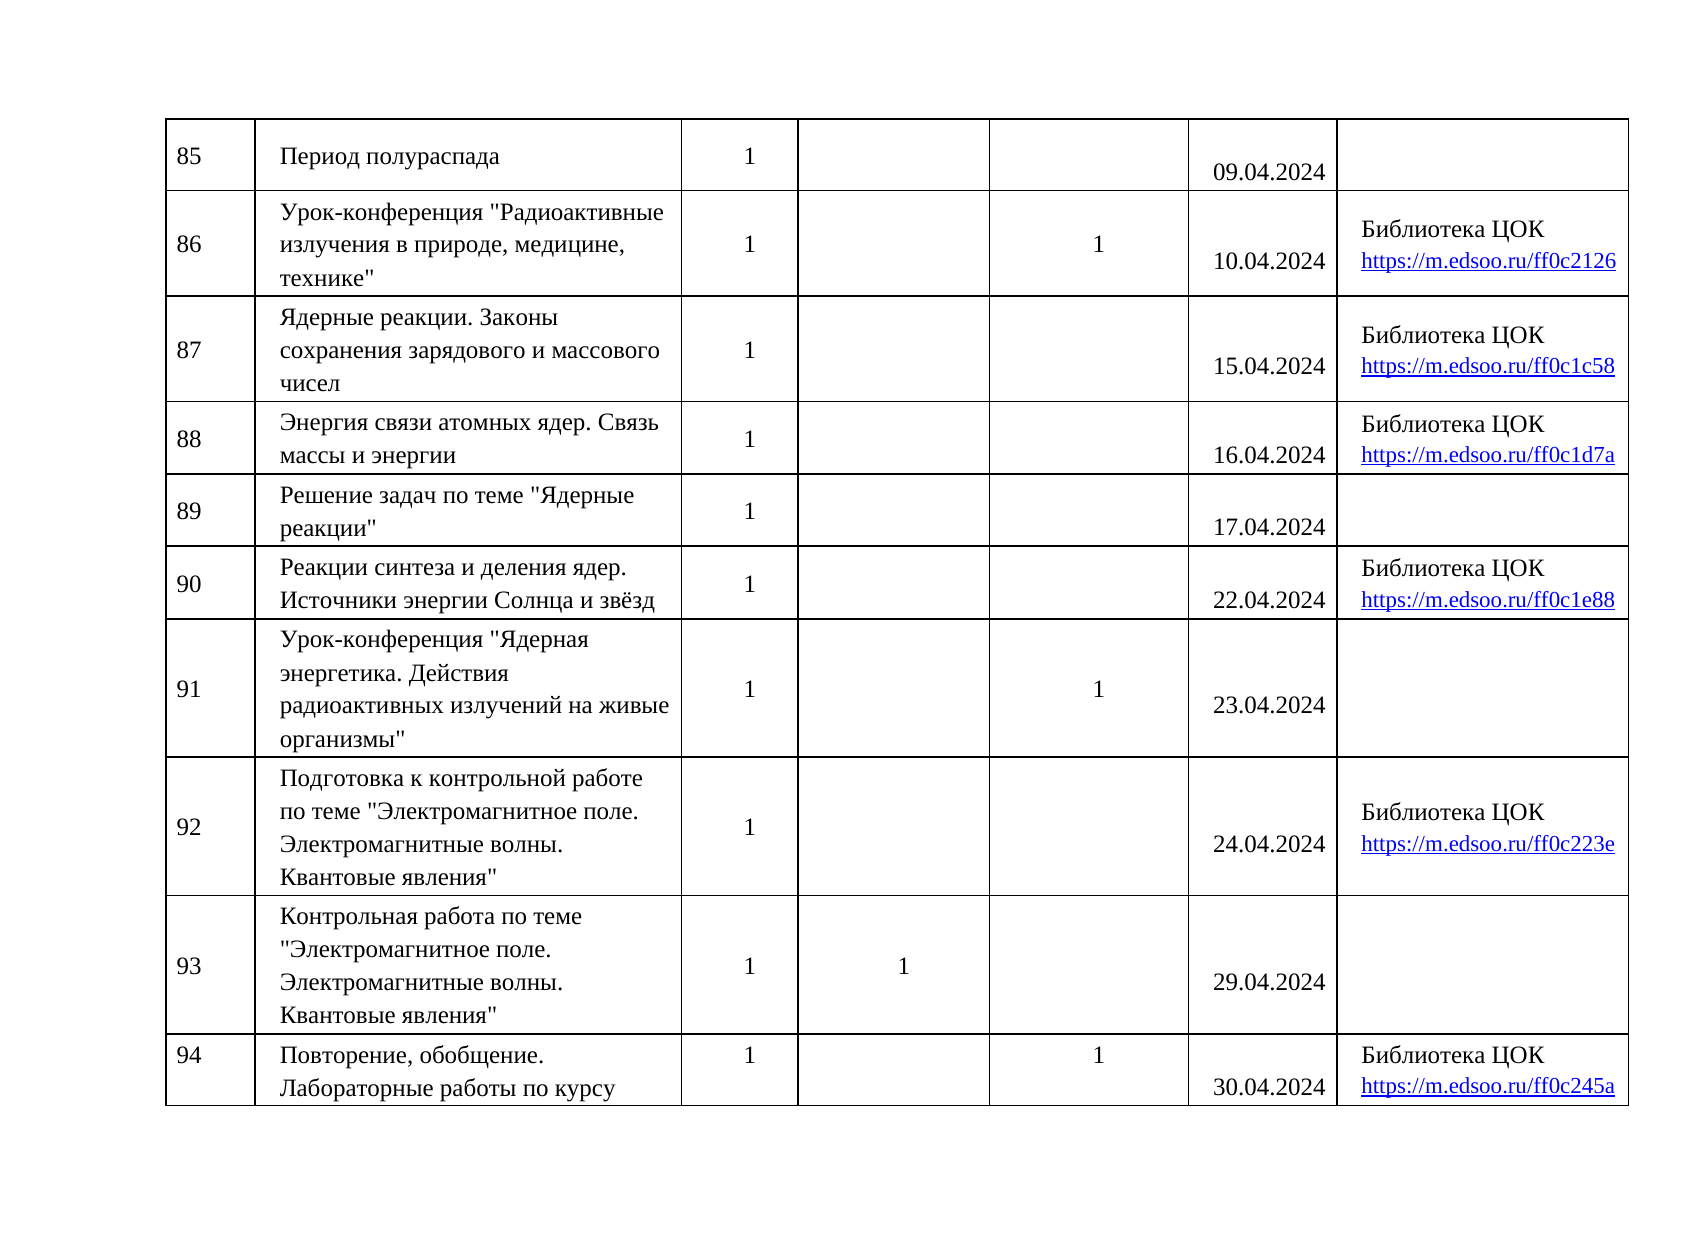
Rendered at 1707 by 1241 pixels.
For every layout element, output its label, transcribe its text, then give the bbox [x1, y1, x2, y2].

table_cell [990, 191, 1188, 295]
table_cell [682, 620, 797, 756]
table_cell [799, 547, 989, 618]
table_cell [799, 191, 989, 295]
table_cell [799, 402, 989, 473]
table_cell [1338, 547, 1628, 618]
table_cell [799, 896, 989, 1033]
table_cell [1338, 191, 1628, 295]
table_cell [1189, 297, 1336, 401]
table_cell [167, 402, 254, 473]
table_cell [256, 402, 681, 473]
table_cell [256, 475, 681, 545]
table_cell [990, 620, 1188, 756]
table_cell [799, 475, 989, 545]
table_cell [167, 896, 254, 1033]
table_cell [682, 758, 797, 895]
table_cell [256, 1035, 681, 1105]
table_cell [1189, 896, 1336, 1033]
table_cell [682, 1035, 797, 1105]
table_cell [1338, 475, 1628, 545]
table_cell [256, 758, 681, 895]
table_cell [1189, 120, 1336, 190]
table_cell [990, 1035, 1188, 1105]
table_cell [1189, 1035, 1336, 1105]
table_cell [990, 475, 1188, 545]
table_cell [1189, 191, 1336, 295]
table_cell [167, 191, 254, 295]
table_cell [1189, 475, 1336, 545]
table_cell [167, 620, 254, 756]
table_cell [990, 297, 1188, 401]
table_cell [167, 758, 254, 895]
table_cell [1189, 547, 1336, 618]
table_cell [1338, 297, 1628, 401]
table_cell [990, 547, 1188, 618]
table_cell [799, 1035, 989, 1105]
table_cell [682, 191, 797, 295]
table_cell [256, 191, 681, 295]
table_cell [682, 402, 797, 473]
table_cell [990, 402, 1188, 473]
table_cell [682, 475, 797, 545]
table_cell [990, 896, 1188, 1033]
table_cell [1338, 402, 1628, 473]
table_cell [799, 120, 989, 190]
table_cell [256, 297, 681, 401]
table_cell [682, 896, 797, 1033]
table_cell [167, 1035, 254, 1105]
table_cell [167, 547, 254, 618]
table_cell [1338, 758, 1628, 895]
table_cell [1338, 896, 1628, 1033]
table_cell Период полураспада [256, 120, 681, 190]
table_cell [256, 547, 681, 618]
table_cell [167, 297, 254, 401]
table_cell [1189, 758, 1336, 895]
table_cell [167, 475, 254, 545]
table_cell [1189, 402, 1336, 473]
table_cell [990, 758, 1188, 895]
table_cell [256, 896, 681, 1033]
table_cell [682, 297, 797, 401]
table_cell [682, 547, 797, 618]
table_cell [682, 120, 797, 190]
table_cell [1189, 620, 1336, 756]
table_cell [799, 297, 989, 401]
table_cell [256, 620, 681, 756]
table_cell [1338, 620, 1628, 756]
table_cell 85 [167, 120, 254, 190]
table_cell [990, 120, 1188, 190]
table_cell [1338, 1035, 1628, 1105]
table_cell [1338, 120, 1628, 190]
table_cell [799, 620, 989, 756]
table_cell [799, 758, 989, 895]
